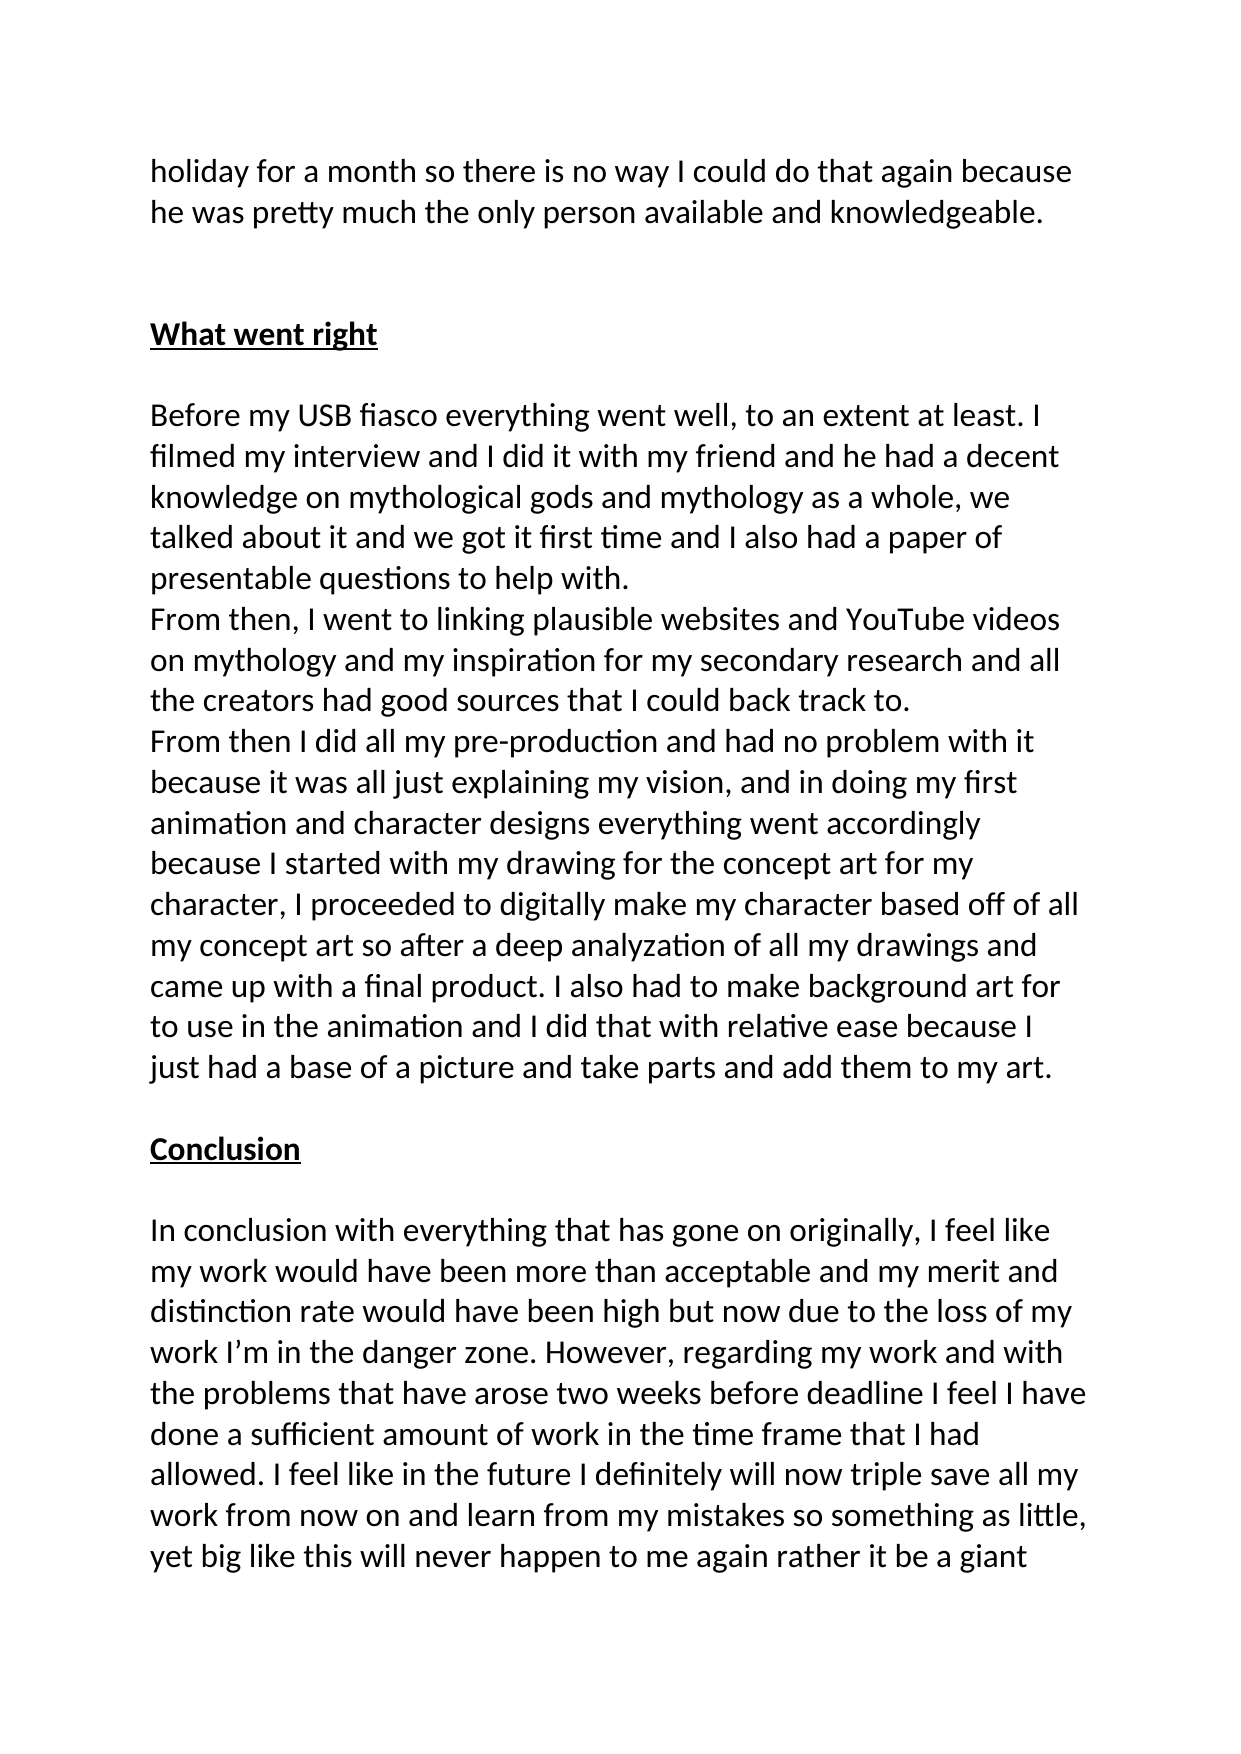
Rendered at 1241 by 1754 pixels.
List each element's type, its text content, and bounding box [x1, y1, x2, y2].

text From then, I went to linking plausible websites and YouTube videos on mythology and my inspiration for my secondary research and all the creators had good sources that I could back track to. [150, 598, 1090, 720]
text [150, 150, 1090, 231]
text Before my USB fiasco everything went well, to an extent at least. I filmed my interview and I did it with my friend and he had a decent knowledge on mythological gods and mythology as a whole, we talked about it and we got it first time and I also had a paper of presentable questions to help with. [150, 394, 1090, 598]
text Conclusion [150, 1127, 1090, 1168]
text What went right [150, 313, 1090, 354]
text From then I did all my pre-production and had no problem with it because it was all just explaining my vision, and in doing my first animation and character designs everything went accordingly because I started with my drawing for the concept art for my character, I proceeded to digitally make my character based off of all my concept art so after a deep analyzation of all my drawings and came up with a final product. I also had to make background art for to use in the animation and I did that with relative ease because I just had a base of a picture and take parts and add them to my art. [150, 720, 1090, 1087]
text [150, 1209, 1090, 1576]
